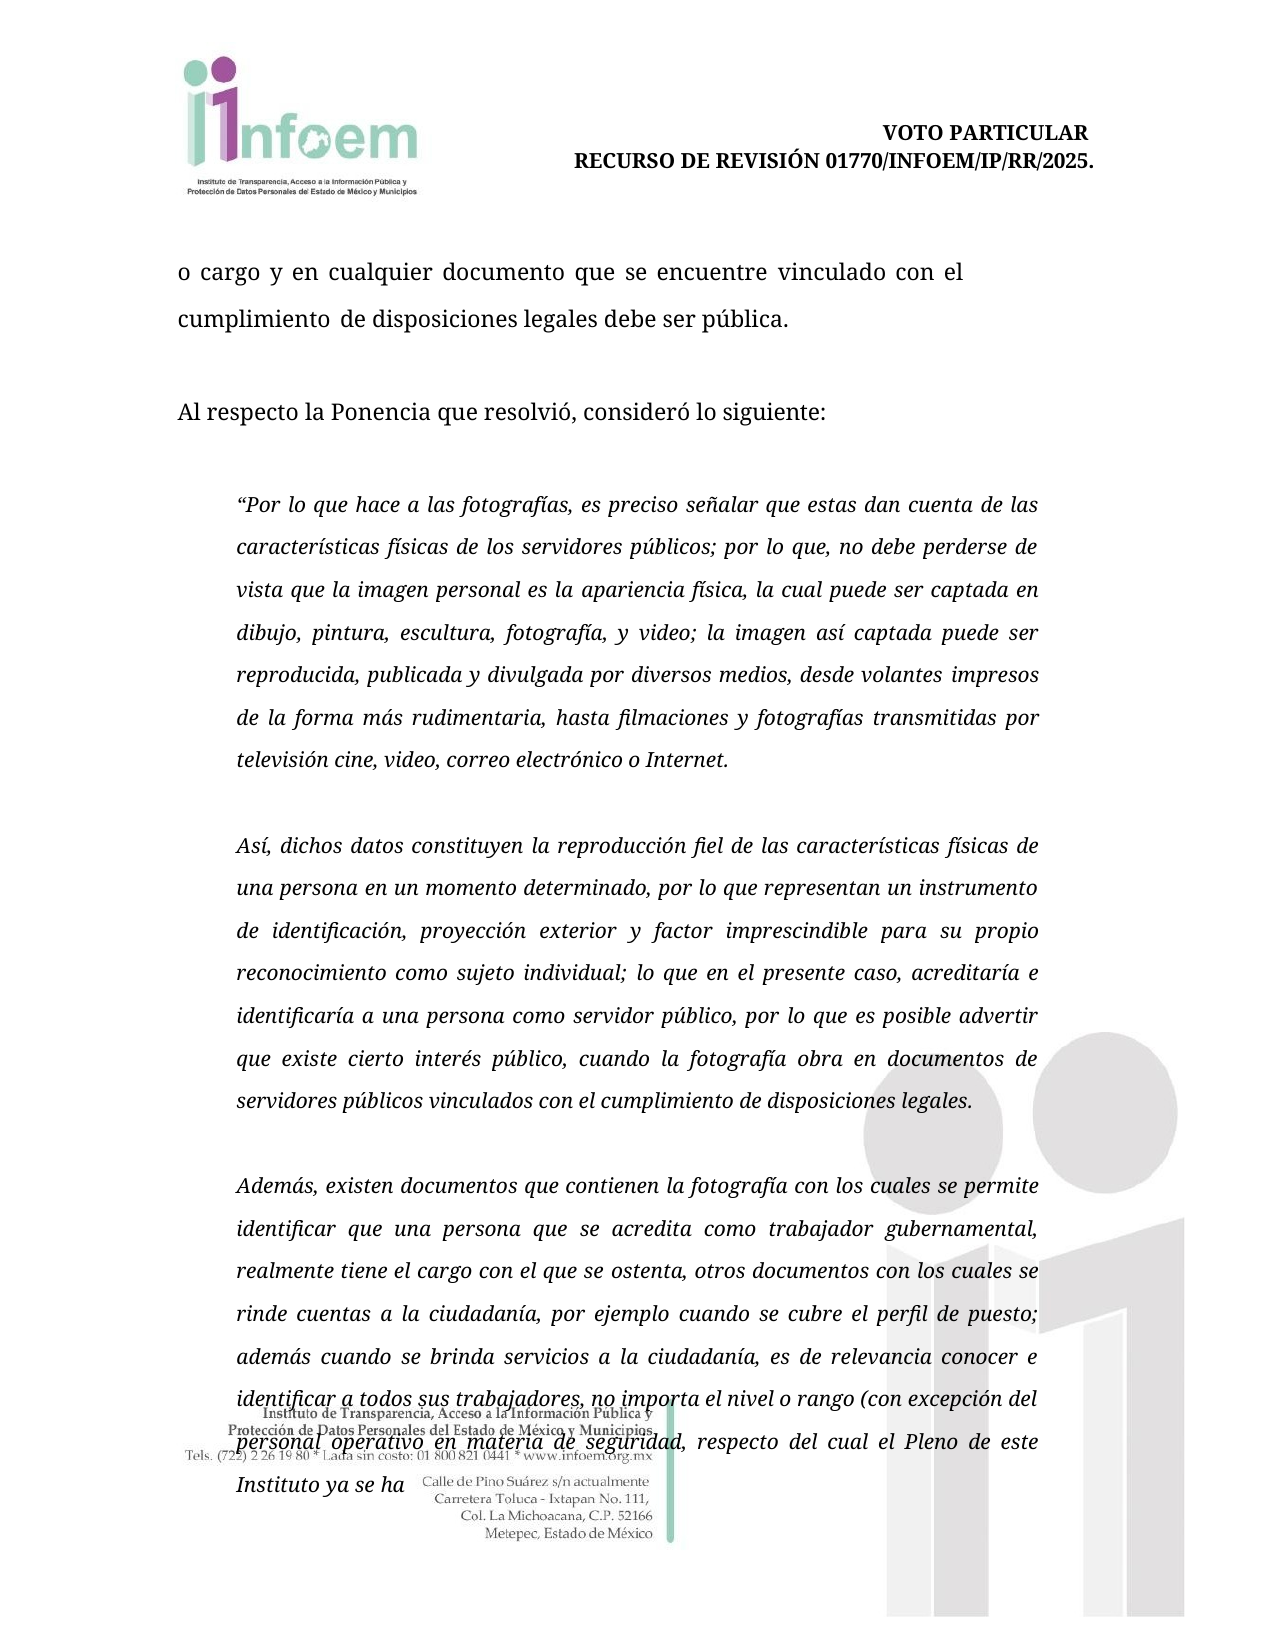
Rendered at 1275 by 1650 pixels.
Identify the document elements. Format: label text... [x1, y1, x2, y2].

text Además, existen documentos que contienen la fotografía con los cuales se permite identificar que una persona que se acredita como trabajador gubernamental, realmente tiene el cargo con el que se ostenta, otros documentos con los cuales se rinde cuentas a la ciudadanía, por ejemplo cuando se cubre el perfil de puesto; además cuando se brinda servicios a la ciudadanía, es de relevancia conocer e identificar a todos sus trabajadores, no importa el nivel o rango (con excepción del personal operativo en materia de seguridad, respecto del cual el Pleno de este Instituto ya se ha [236, 1171, 1039, 1498]
text “Por lo que hace a las fotografías, es preciso señalar que estas dan cuenta de las características físicas de los servidores públicos; por lo que, no debe perderse de vista que la imagen personal es la apariencia física, la cual puede ser captada en dibujo, pintura, escultura, fotografía, y video; la imagen así captada puede ser reproducida, publicada y divulgada por diversos medios, desde volantes impresos de la forma más rudimentaria, hasta filmaciones y fotografías transmitidas por televisión cine, video, correo electrónico o Internet. [236, 490, 1039, 774]
text Al respecto la Ponencia que resolvió, consideró lo siguiente: [177, 396, 1125, 427]
text VOTO PARTICULAR RECURSO DE REVISIÓN 01770/INFOEM/IP/RR/2025. [574, 118, 1094, 175]
picture [175, 42, 1185, 1617]
text Así, dichos datos constituyen la reproducción fiel de las características físicas de una persona en un momento determinado, por lo que representan un instrumento de identificación, proyección exterior y factor imprescindible para su propio reconocimiento como sujeto individual; lo que en el presente caso, acreditaría e identificaría a una persona como servidor público, por lo que es posible advertir que existe cierto interés público, cuando la fotografía obra en documentos de servidores públicos vinculados con el cumplimiento de disposiciones legales. [236, 831, 1039, 1115]
text o cargo y en cualquier documento que se encuentre vinculado con el cumplimiento de disposiciones legales debe ser pública. [177, 256, 1125, 334]
